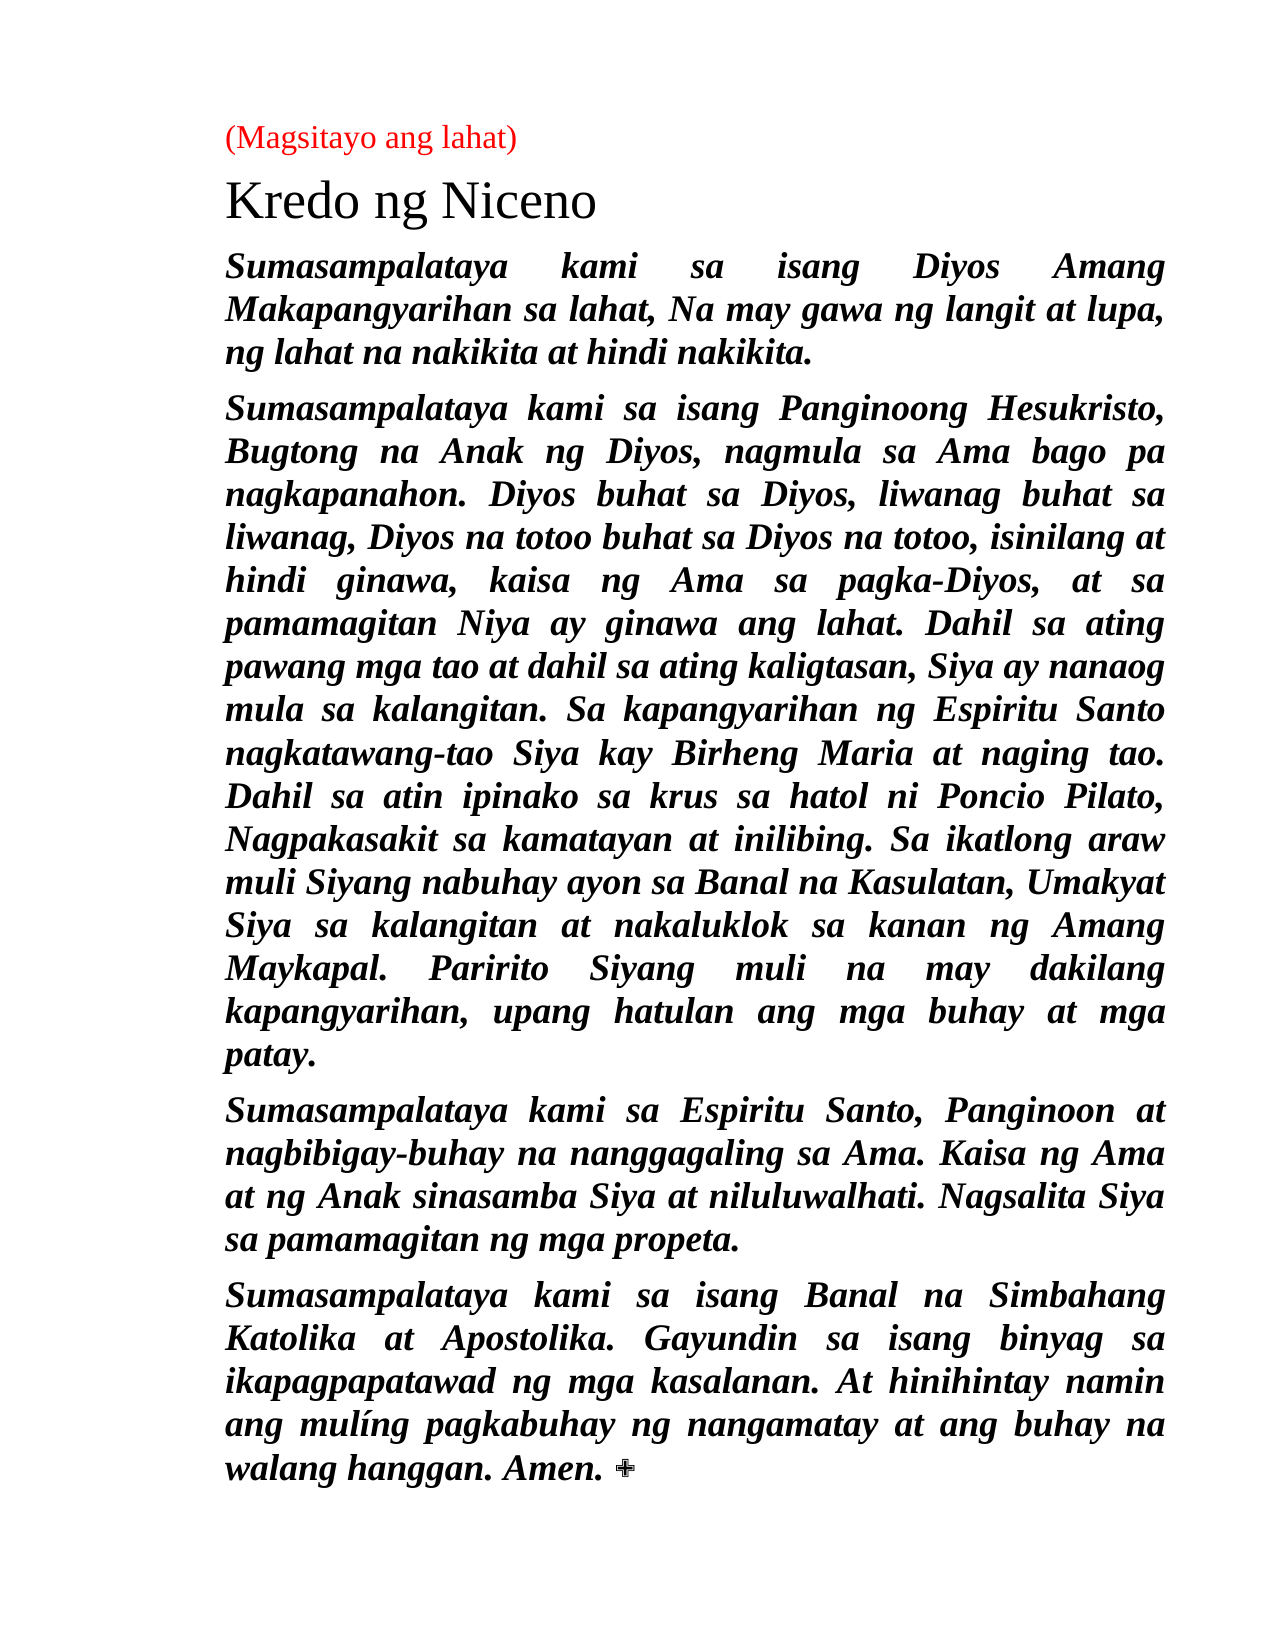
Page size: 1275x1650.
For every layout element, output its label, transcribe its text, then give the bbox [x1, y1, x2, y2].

text Kredo ng Niceno [225, 168, 1170, 231]
text Sumasampalataya kami sa isang Panginoong Hesukristo, Bugtong na Anak ng Diyos, nagmula sa Ama bago pa nagkapanahon. Diyos buhat sa Diyos, liwanag buhat sa liwanag, Diyos na totoo buhat sa Diyos na totoo, isinilang at hindi ginawa, kaisa ng Ama sa pagka-Diyos, at sa pamamagitan Niya ay ginawa ang lahat. Dahil sa ating pawang mga tao at dahil sa ating kaligtasan, Siya ay nanaog mula sa kalangitan. Sa kapangyarihan ng Espiritu Santo nagkatawang-tao Siya kay Birheng Maria at naging tao. Dahil sa atin ipinako sa krus sa hatol ni Poncio Pilato, Nagpakasakit sa kamatayan at inilibing. Sa ikatlong araw muli Siyang nabuhay ayon sa Banal na Kasulatan, Umakyat Siya sa kalangitan at nakaluklok sa kanan ng Amang Maykapal. Paririto Siyang muli na may dakilang kapangyarihan, upang hatulan ang mga buhay at mga patay. [225, 385, 1170, 1075]
text Sumasampalataya kami sa isang Banal na Simbahang Katolika at Apostolika. Gayundin sa isang binyag sa ikapagpapatawad ng mga kasalanan. At hinihintay namin ang mulíng pagkabuhay ng nangamatay at ang buhay na walang hanggan. Amen. [225, 1272, 1170, 1488]
text Sumasampalataya kami sa isang Diyos Amang Makapangyarihan sa lahat, Na may gawa ng langit at lupa, ng lahat na nakikita at hindi nakikita. [225, 243, 1170, 372]
text (Magsitayo ang lahat) [225, 117, 1170, 156]
text Sumasampalataya kami sa Espiritu Santo, Panginoon at nagbibigay-buhay na nanggagaling sa Ama. Kaisa ng Ama at ng Anak sinasamba Siya at niluluwalhati. Nagsalita Siya sa pamamagitan ng mga propeta. [225, 1087, 1170, 1260]
